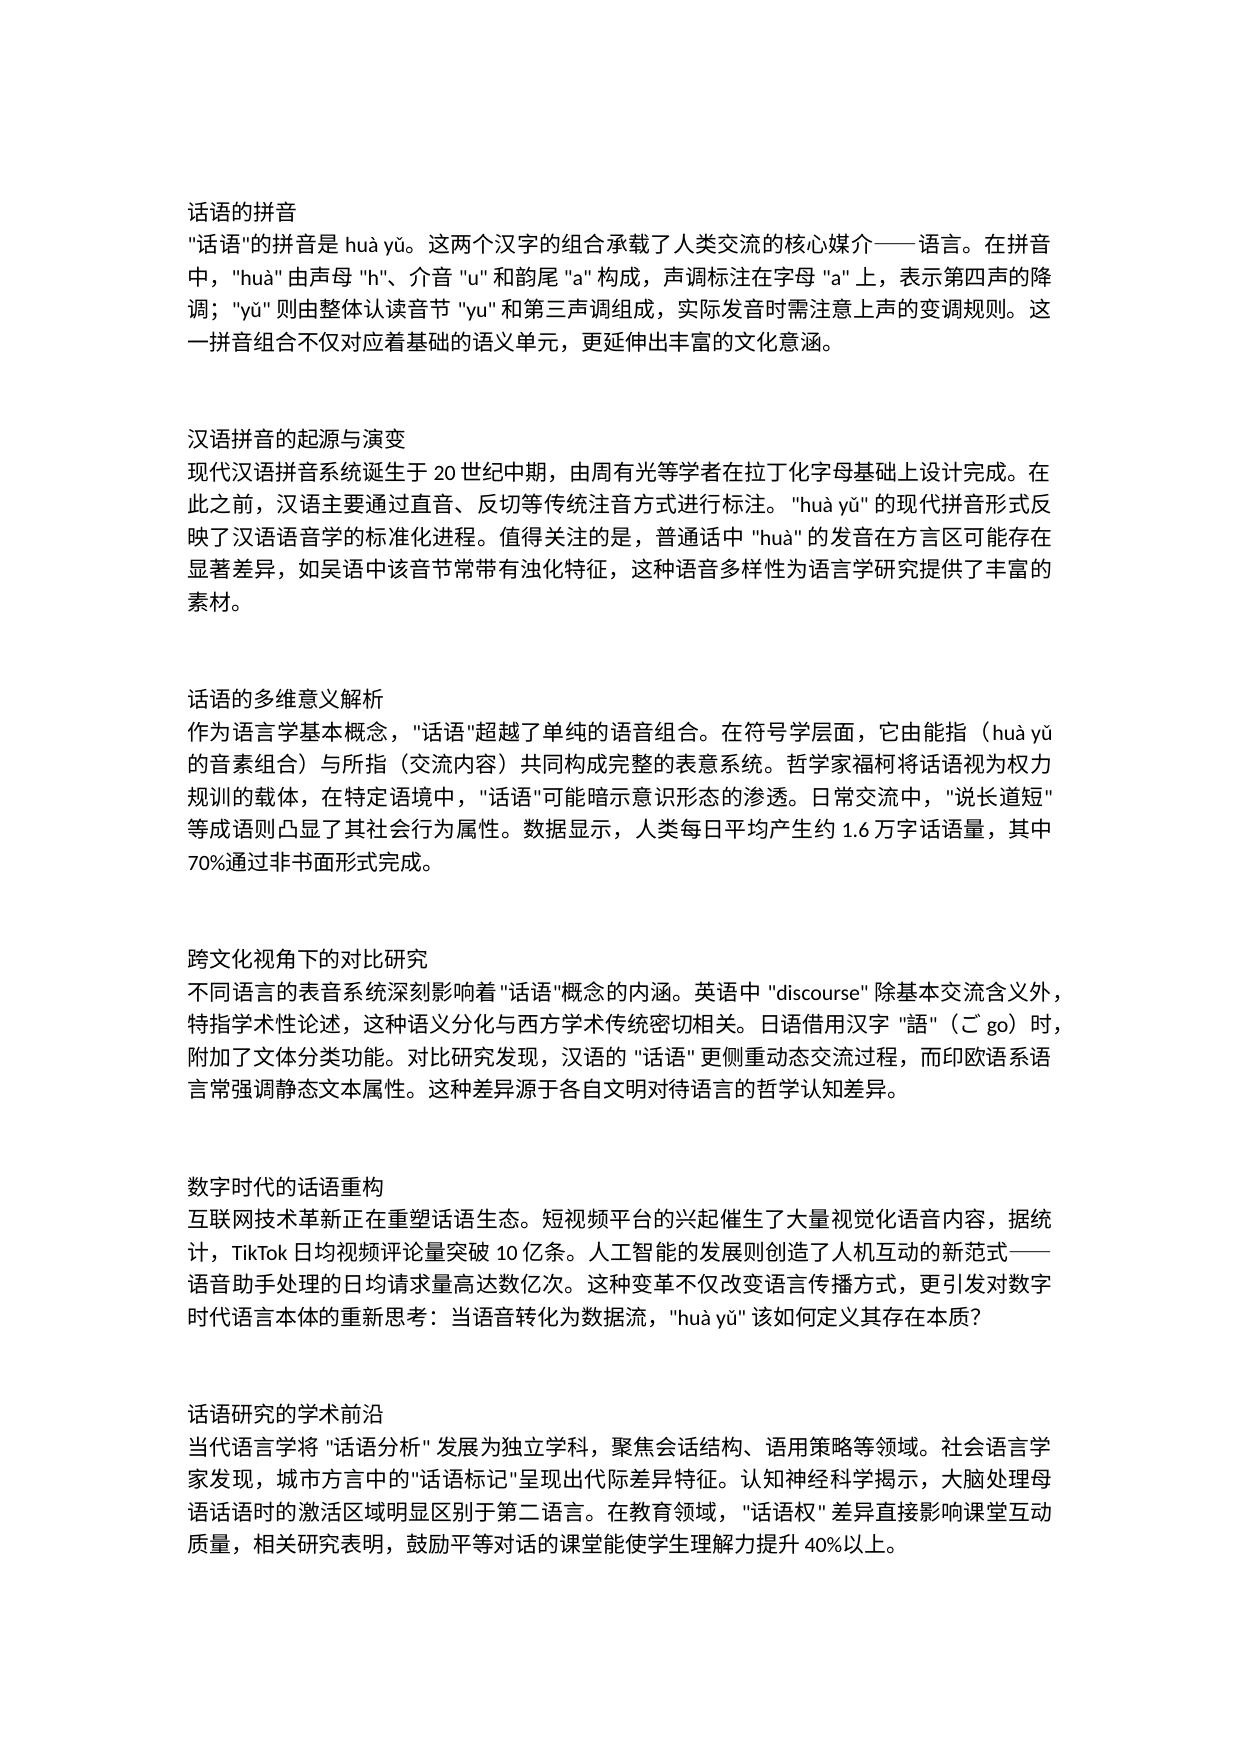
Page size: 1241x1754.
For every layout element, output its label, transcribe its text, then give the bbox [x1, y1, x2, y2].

text 当代语言学将 "话语分析" 发展为独立学科，聚焦会话结构、语用策略等领域。社会语言学家发现，城市方言中的"话语标记"呈现出代际差异特征。认知神经科学揭示，大脑处理母语话语时的激活区域明显区别于第二语言。在教育领域，"话语权" 差异直接影响课堂互动质量，相关研究表明，鼓励平等对话的课堂能使学生理解力提升40%以上。 [187, 1429, 1053, 1559]
text 互联网技术革新正在重塑话语生态。短视频平台的兴起催生了大量视觉化语音内容，据统计，TikTok日均视频评论量突破10亿条。人工智能的发展则创造了人机互动的新范式——语音助手处理的日均请求量高达数亿次。这种变革不仅改变语言传播方式，更引发对数字时代语言本体的重新思考：当语音转化为数据流，"huà yǔ" 该如何定义其存在本质？ [187, 1202, 1053, 1332]
text 作为语言学基本概念，"话语"超越了单纯的语音组合。在符号学层面，它由能指（huà yǔ 的音素组合）与所指（交流内容）共同构成完整的表意系统。哲学家福柯将话语视为权力规训的载体，在特定语境中，"话语"可能暗示意识形态的渗透。日常交流中，"说长道短" 等成语则凸显了其社会行为属性。数据显示，人类每日平均产生约1.6万字话语量，其中70%通过非书面形式完成。 [187, 714, 1053, 877]
text 汉语拼音的起源与演变 [187, 422, 1053, 454]
text 话语的拼音 [187, 194, 1053, 227]
text 话语的多维意义解析 [187, 682, 1053, 714]
text "话语"的拼音是 huà yǔ。这两个汉字的组合承载了人类交流的核心媒介——语言。在拼音中，"huà" 由声母 "h"、介音 "u" 和韵尾 "a" 构成，声调标注在字母 "a" 上，表示第四声的降调；"yǔ" 则由整体认读音节 "yu" 和第三声调组成，实际发音时需注意上声的变调规则。这一拼音组合不仅对应着基础的语义单元，更延伸出丰富的文化意涵。 [187, 227, 1053, 357]
text 不同语言的表音系统深刻影响着"话语"概念的内涵。英语中 "discourse" 除基本交流含义外，特指学术性论述，这种语义分化与西方学术传统密切相关。日语借用汉字 "語"（ご go）时，附加了文体分类功能。对比研究发现，汉语的 "话语" 更侧重动态交流过程，而印欧语系语言常强调静态文本属性。这种差异源于各自文明对待语言的哲学认知差异。 [187, 974, 1053, 1104]
text 跨文化视角下的对比研究 [187, 942, 1053, 974]
text 话语研究的学术前沿 [187, 1397, 1053, 1429]
text 数字时代的话语重构 [187, 1169, 1053, 1202]
text 现代汉语拼音系统诞生于20世纪中期，由周有光等学者在拉丁化字母基础上设计完成。在此之前，汉语主要通过直音、反切等传统注音方式进行标注。"huà yǔ" 的现代拼音形式反映了汉语语音学的标准化进程。值得关注的是，普通话中 "huà" 的发音在方言区可能存在显著差异，如吴语中该音节常带有浊化特征，这种语音多样性为语言学研究提供了丰富的素材。 [187, 454, 1053, 617]
